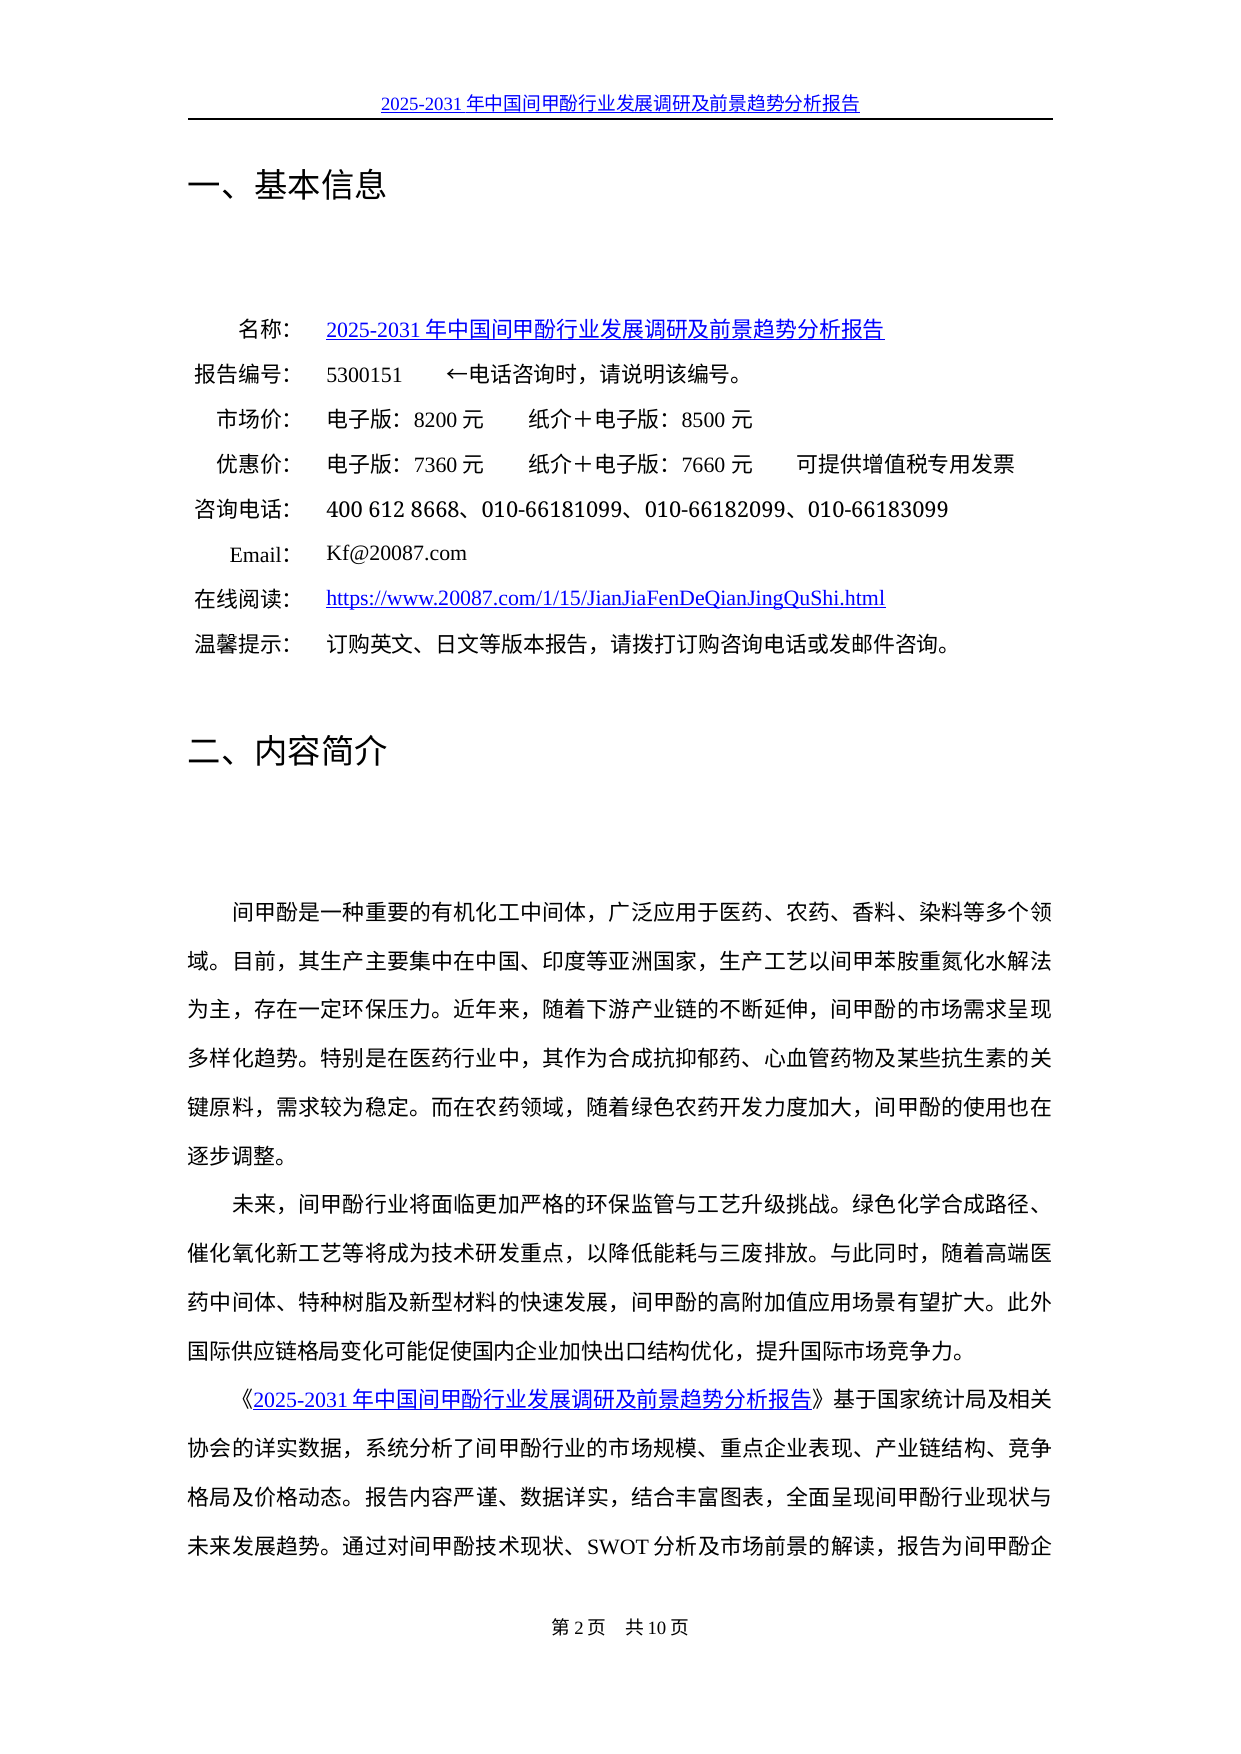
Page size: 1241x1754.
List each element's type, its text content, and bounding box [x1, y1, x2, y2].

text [187, 894, 1053, 1561]
table_header 2025-2031年中国间甲酚行业发展调研及前景趋势分析报告 [315, 312, 1073, 357]
table_cell 报告编号： [167, 357, 315, 402]
table_cell 5300151 ←电话咨询时，请说明该编号。 [315, 357, 1073, 402]
table_cell 订购英文、日文等版本报告，请拨打订购咨询电话或发邮件咨询。 [315, 627, 1073, 672]
table_cell 在线阅读： [167, 582, 315, 627]
table_cell 温馨提示： [167, 627, 315, 672]
table_cell 电子版：8200 元 纸介＋电子版：8500 元 [315, 402, 1073, 447]
table_header 名称： [167, 312, 315, 357]
table_cell 咨询电话： [167, 492, 315, 537]
table_cell 优惠价： [167, 447, 315, 492]
title 二、内容简介 [187, 717, 1053, 782]
table_cell 400 612 8668、010-66181099、010-66182099、010-66183099 [315, 492, 1073, 537]
table_cell [315, 582, 1073, 627]
table_cell 电子版：7360 元 纸介＋电子版：7660 元 可提供增值税专用发票 [315, 447, 1073, 492]
title 一、基本信息 [187, 150, 1053, 215]
table_cell Email： [167, 537, 315, 582]
table_cell 市场价： [167, 402, 315, 447]
table_cell Kf@20087.com [315, 537, 1073, 582]
